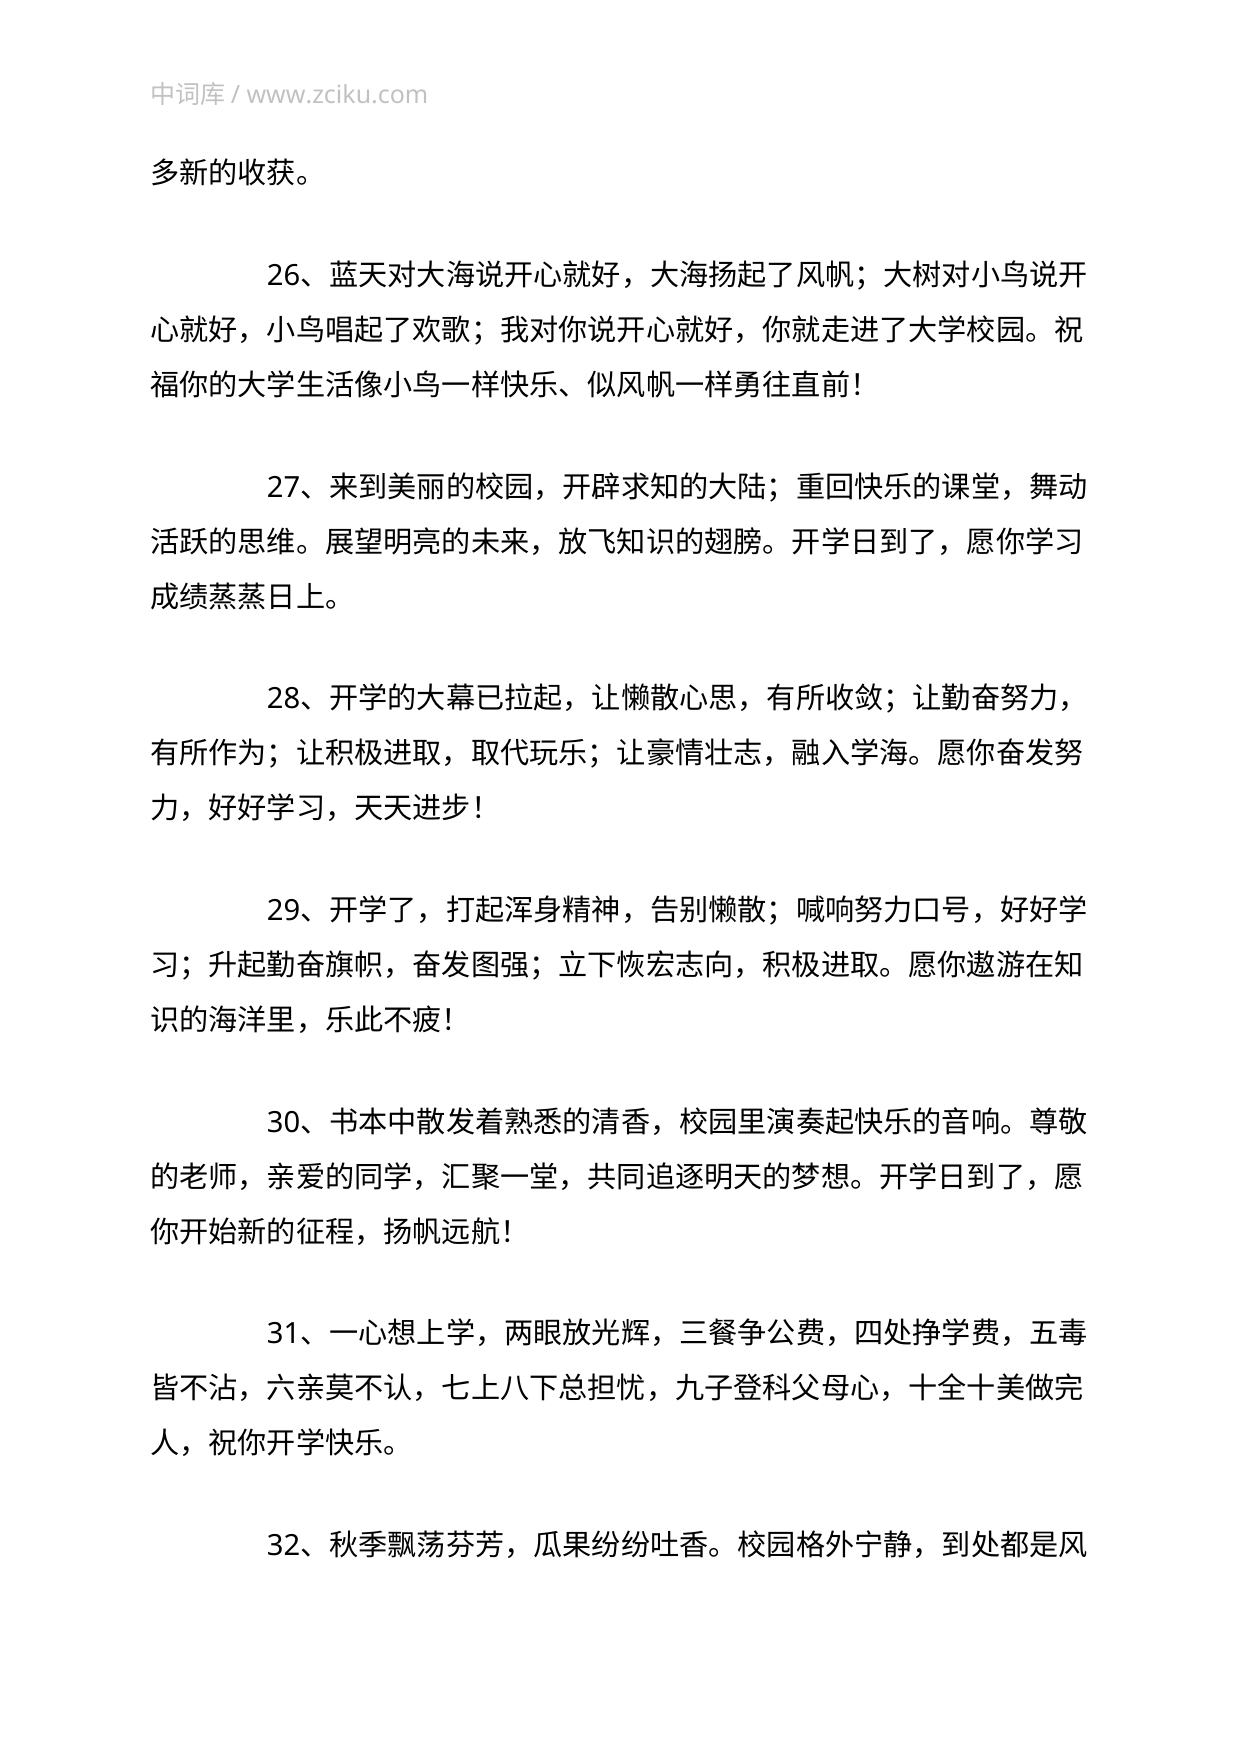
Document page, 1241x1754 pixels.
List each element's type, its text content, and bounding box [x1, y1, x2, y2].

text 30、书本中散发着熟悉的清香，校园里演奏起快乐的音响。尊敬的老师，亲爱的同学，汇聚一堂，共同追逐明天的梦想。开学日到了，愿你开始新的征程，扬帆远航！ [150, 1098, 1090, 1251]
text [150, 1522, 1090, 1564]
text 28、开学的大幕已拉起，让懒散心思，有所收敛；让勤奋努力，有所作为；让积极进取，取代玩乐；让豪情壮志，融入学海。愿你奋发努力，好好学习，天天进步！ [150, 675, 1090, 827]
text 31、一心想上学，两眼放光辉，三餐争公费，四处挣学费，五毒皆不沾，六亲莫不认，七上八下总担忧，九子登科父母心，十全十美做完人，祝你开学快乐。 [150, 1310, 1090, 1462]
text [150, 150, 1090, 192]
text 27、来到美丽的校园，开辟求知的大陆；重回快乐的课堂，舞动活跃的思维。展望明亮的未来，放飞知识的翅膀。开学日到了，愿你学习成绩蒸蒸日上。 [150, 463, 1090, 616]
text 29、开学了，打起浑身精神，告别懒散；喊响努力口号，好好学习；升起勤奋旗帜，奋发图强；立下恢宏志向，积极进取。愿你遨游在知识的海洋里，乐此不疲！ [150, 887, 1090, 1039]
text 26、蓝天对大海说开心就好，大海扬起了风帆；大树对小鸟说开心就好，小鸟唱起了欢歌；我对你说开心就好，你就走进了大学校园。祝福你的大学生活像小鸟一样快乐、似风帆一样勇往直前！ [150, 252, 1090, 404]
